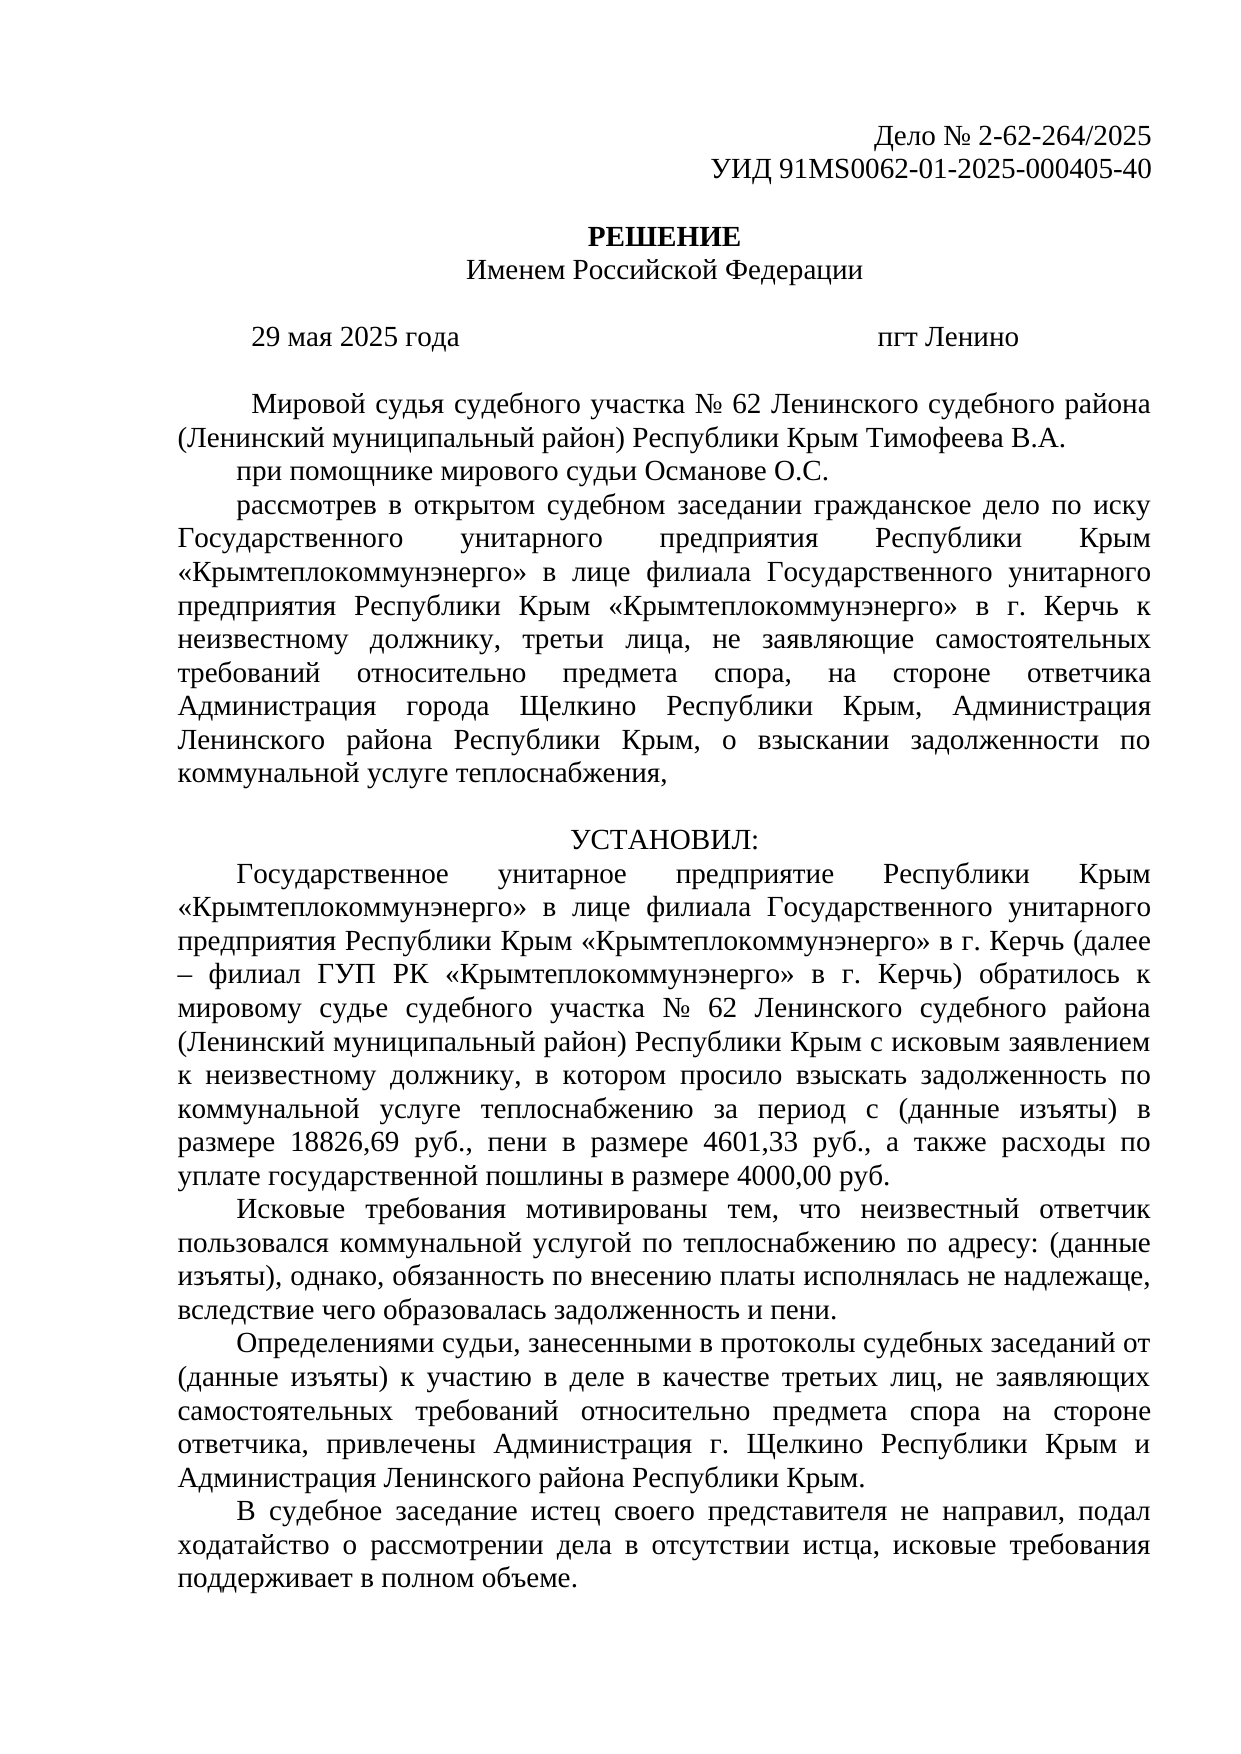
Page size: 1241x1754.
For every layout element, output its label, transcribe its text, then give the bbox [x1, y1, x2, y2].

text УСТАНОВИЛ: [177, 822, 1152, 856]
text при помощнике мирового судьи Османове О.С. [177, 453, 1152, 487]
text Мировой судья судебного участка № 62 Ленинского судебного района (Ленинский муниципальный район) Республики Крым Тимофеева В.А. [177, 386, 1152, 453]
text В судебное заседание истец своего представителя не направил, подал ходатайство о рассмотрении дела в отсутствии истца, исковые требования поддерживает в полном объеме. [177, 1493, 1152, 1594]
text Исковые требования мотивированы тем, что неизвестный ответчик пользовался коммунальной услугой по теплоснабжению по адресу: (данные изъяты), однако, обязанность по внесению платы исполнялась не надлежаще, вследствие чего образовалась задолженность и пени. [177, 1191, 1152, 1326]
text Определениями судьи, занесенными в протоколы судебных заседаний от (данные изъяты) к участию в деле в качестве третьих лиц, не заявляющих самостоятельных требований относительно предмета спора на стороне ответчика, привлечены Администрация г. Щелкино Республики Крым и Администрация Ленинского района Республики Крым. [177, 1326, 1152, 1493]
text УИД 91MS0062-01-2025-000405-40 [177, 152, 1152, 185]
text Государственное унитарное предприятие Республики Крым «Крымтеплокоммунэнерго» в лице филиала Государственного унитарного предприятия Республики Крым «Крымтеплокоммунэнерго» в г. Керчь (далее – филиал ГУП РК «Крымтеплокоммунэнерго» в г. Керчь) обратилось к мировому судье судебного участка № 62 Ленинского судебного района (Ленинский муниципальный район) Республики Крым с исковым заявлением к неизвестному должнику, в котором просило взыскать задолженность по коммунальной услуге теплоснабжению за период с (данные изъяты) в размере 18826,69 руб., пени в размере 4601,33 руб., а также расходы по уплате государственной пошлины в размере 4000,00 руб. [177, 856, 1152, 1191]
text Дело № 2-62-264/2025 [177, 118, 1152, 152]
text рассмотрев в открытом судебном заседании гражданское дело по иску Государственного унитарного предприятия Республики Крым «Крымтеплокоммунэнерго» в лице филиала Государственного унитарного предприятия Республики Крым «Крымтеплокоммунэнерго» в г. Керчь к неизвестному должнику, третьи лица, не заявляющие самостоятельных требований относительно предмета спора, на стороне ответчика Администрация города Щелкино Республики Крым, Администрация Ленинского района Республики Крым, о взыскании задолженности по коммунальной услуге теплоснабжения, [177, 487, 1152, 789]
text РЕШЕНИЕ [177, 219, 1152, 252]
text Именем Российской Федерации [177, 252, 1152, 286]
text 29 мая 2025 года пгт Ленино [177, 319, 1152, 353]
